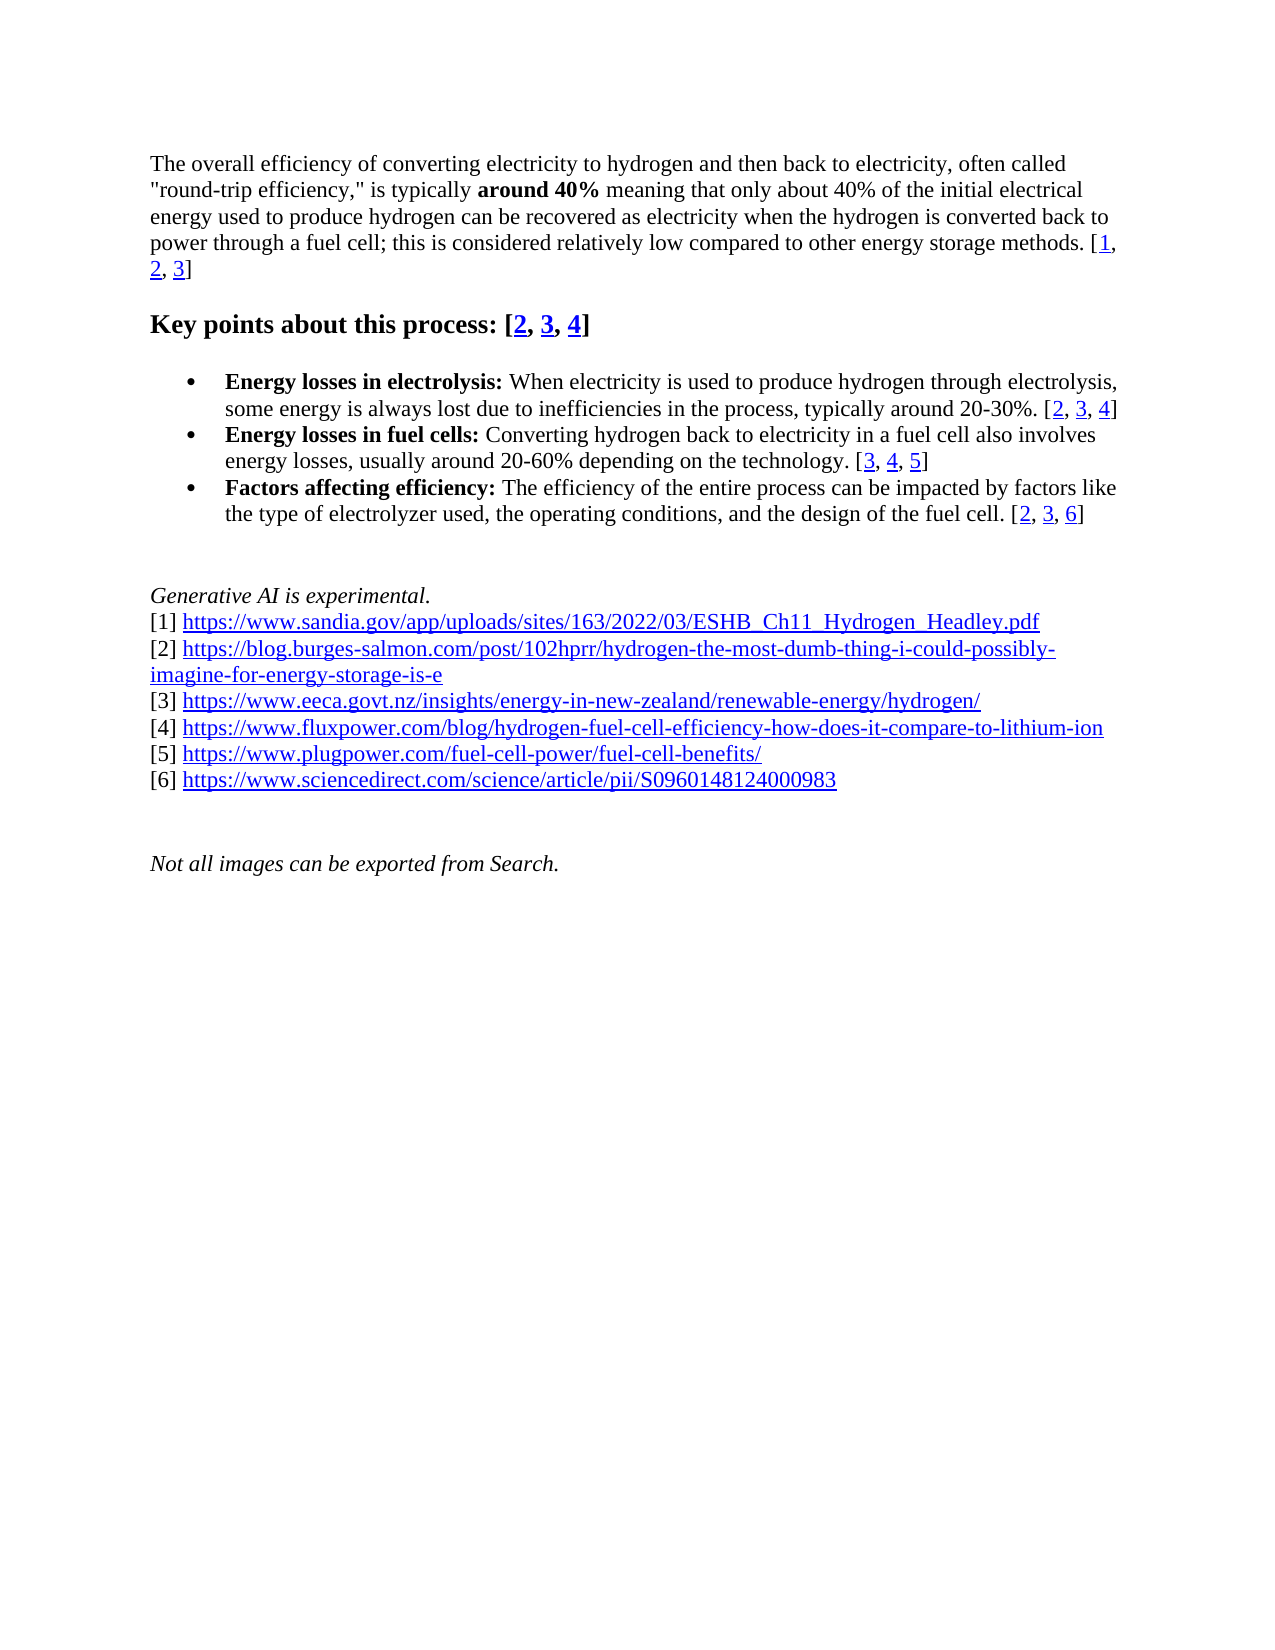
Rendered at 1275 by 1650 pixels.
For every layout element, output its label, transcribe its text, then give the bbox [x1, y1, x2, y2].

list Factors affecting efficiency: The efficiency of the entire process can be impacted by factors like the type of electrolyzer used, the operating conditions, and the design of the fuel cell. [2, 3, 6] [187, 474, 1125, 527]
text The overall efficiency of converting electricity to hydrogen and then back to electricity, often called "round-trip efficiency," is typically around 40% meaning that only about 40% of the initial electrical energy used to produce hydrogen can be recovered as electricity when the hydrogen is converted back to power through a fuel cell; this is considered relatively low compared to other energy storage methods. [1, 2, 3] [150, 150, 1125, 282]
text [2] https://blog.burges-salmon.com/post/102hprr/hydrogen-the-most-dumb-thing-i-could-possibly-imagine-for-energy-storage-is-e [150, 635, 1125, 687]
list Energy losses in fuel cells: Converting hydrogen back to electricity in a fuel cell also involves energy losses, usually around 20-60% depending on the technology. [3, 4, 5] [187, 421, 1125, 474]
text [6] https://www.sciencedirect.com/science/article/pii/S0960148124000983 [150, 767, 1125, 793]
text Not all images can be exported from Search. [150, 850, 1125, 876]
text [3] https://www.eeca.govt.nz/insights/energy-in-new-zealand/renewable-energy/hydrogen/ [150, 687, 1125, 714]
text [4] https://www.fluxpower.com/blog/hydrogen-fuel-cell-efficiency-how-does-it-compare-to-lithium-ion [150, 714, 1125, 740]
text Key points about this process: [2, 3, 4] [150, 308, 1125, 339]
text Generative AI is experimental. [150, 582, 1125, 608]
text [1] https://www.sandia.gov/app/uploads/sites/163/2022/03/ESHB_Ch11_Hydrogen_Headley.pdf [150, 608, 1125, 635]
text [5] https://www.plugpower.com/fuel-cell-power/fuel-cell-benefits/ [150, 740, 1125, 767]
list Energy losses in electrolysis: When electricity is used to produce hydrogen through electrolysis, some energy is always lost due to inefficiencies in the process, typically around 20-30%. [2, 3, 4] [187, 368, 1125, 421]
